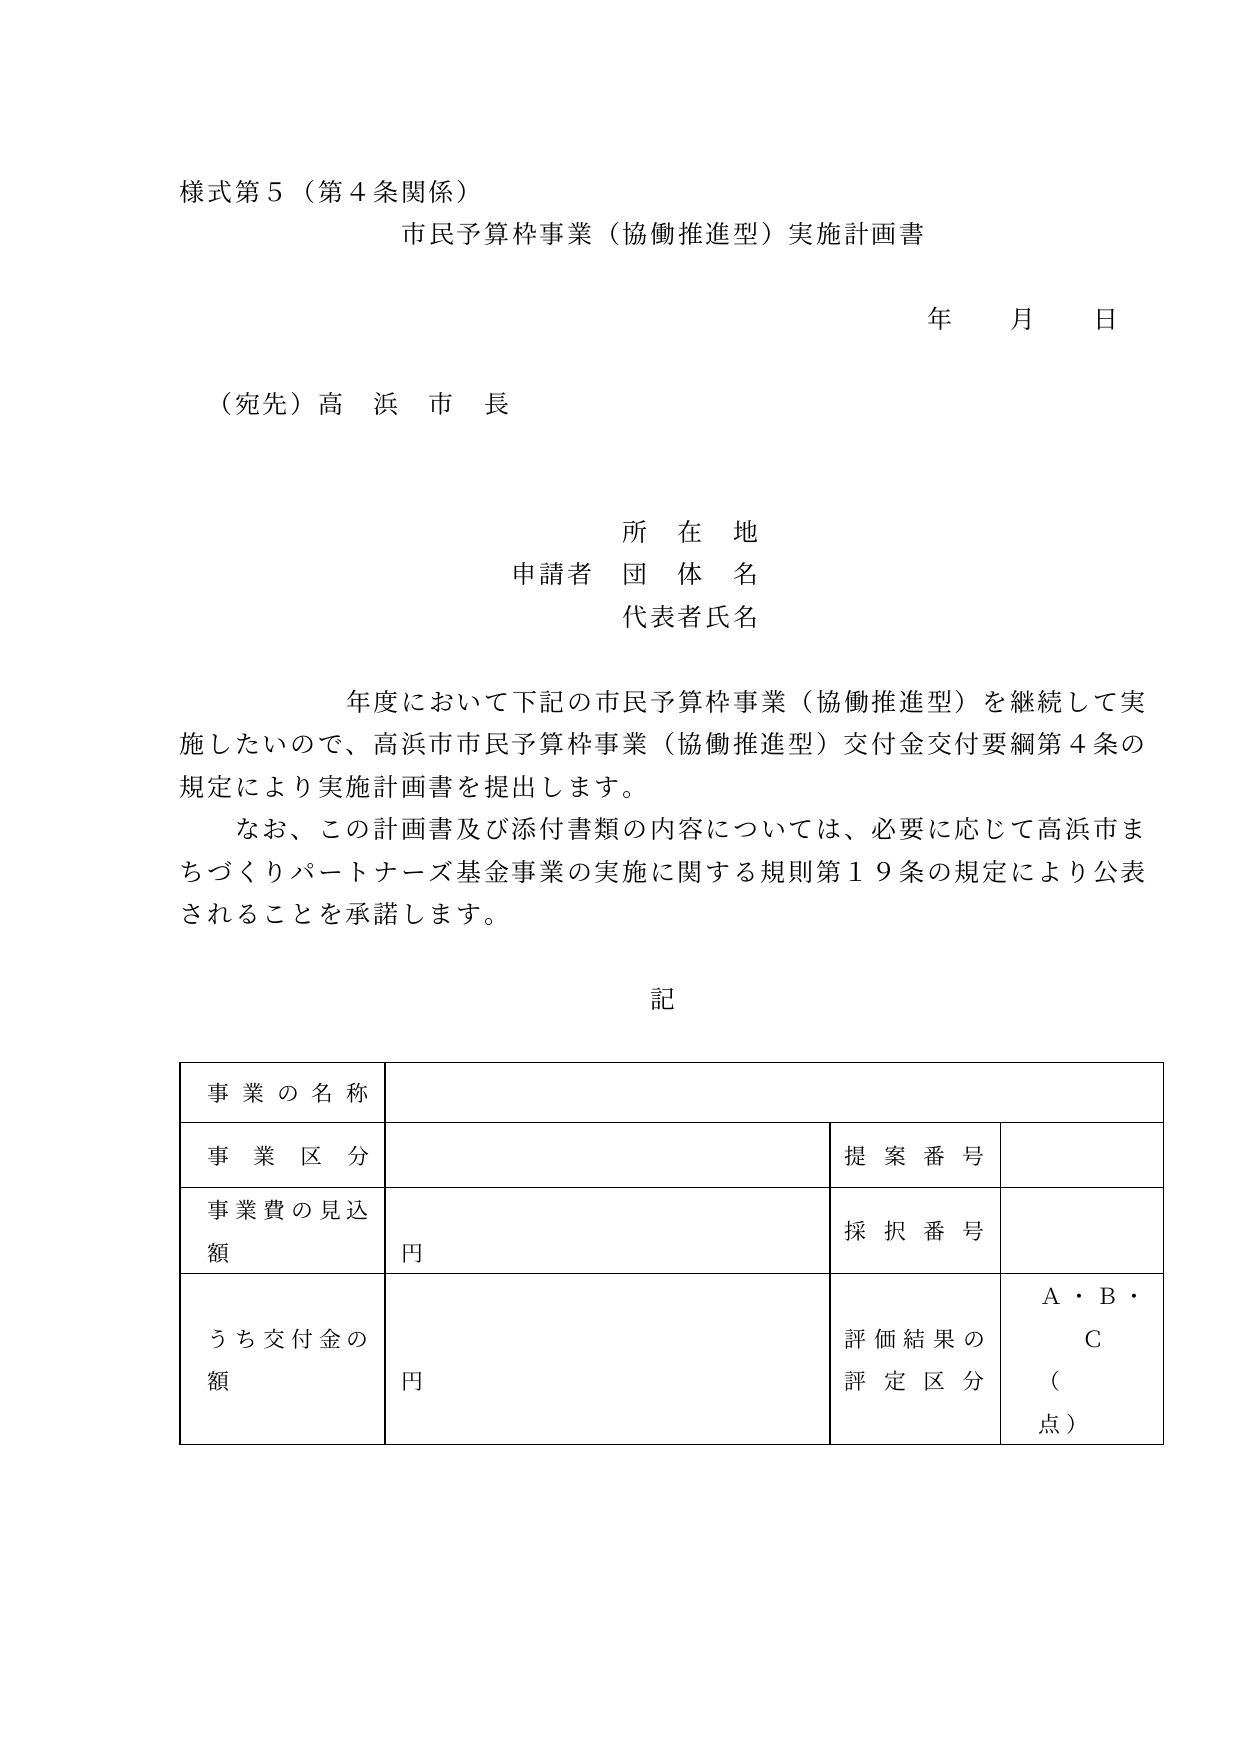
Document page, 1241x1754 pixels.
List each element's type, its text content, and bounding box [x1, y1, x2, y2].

text なお、この計画書及び添付書類の内容については、必要に応じて高浜市まちづくりパートナーズ基金事業の実施に関する規則第１９条の規定により公表されることを承諾します。 [179, 807, 1149, 934]
text 年 月 日 [179, 297, 1149, 339]
text （宛先）高 浜 市 長 [179, 382, 1149, 424]
table_cell Ａ・Ｂ・Ｃ （ 点） [1001, 1274, 1163, 1444]
text 所 在 地 [179, 509, 1149, 552]
text 代表者氏名 [179, 594, 1149, 637]
text 市民予算枠事業（協働推進型）実施計画書 [179, 212, 1149, 254]
table_cell 円 [386, 1274, 829, 1444]
table_cell 事業費の見込額 [181, 1188, 384, 1273]
text 申請者 団 体 名 [179, 552, 1149, 594]
table_cell 評価結果の 評定区分 [831, 1274, 1000, 1444]
table_cell 円 [386, 1188, 829, 1273]
table_header [386, 1063, 1163, 1122]
table_header 事業の名称 [181, 1063, 384, 1122]
text 様式第５（第４条関係） [179, 169, 1149, 212]
table_cell 提案番号 [831, 1123, 1000, 1187]
table_cell うち交付金の額 [181, 1274, 384, 1444]
table_cell [386, 1123, 829, 1187]
table_cell 事業区分 [181, 1123, 384, 1187]
text 年度において下記の市民予算枠事業（協働推進型）を継続して実施したいので、高浜市市民予算枠事業（協働推進型）交付金交付要綱第４条の規定により実施計画書を提出します。 [179, 679, 1149, 807]
table_cell 採択番号 [831, 1188, 1000, 1273]
table_cell [1001, 1188, 1163, 1273]
subtitle 記 [179, 977, 1149, 1019]
table_cell [1001, 1123, 1163, 1187]
